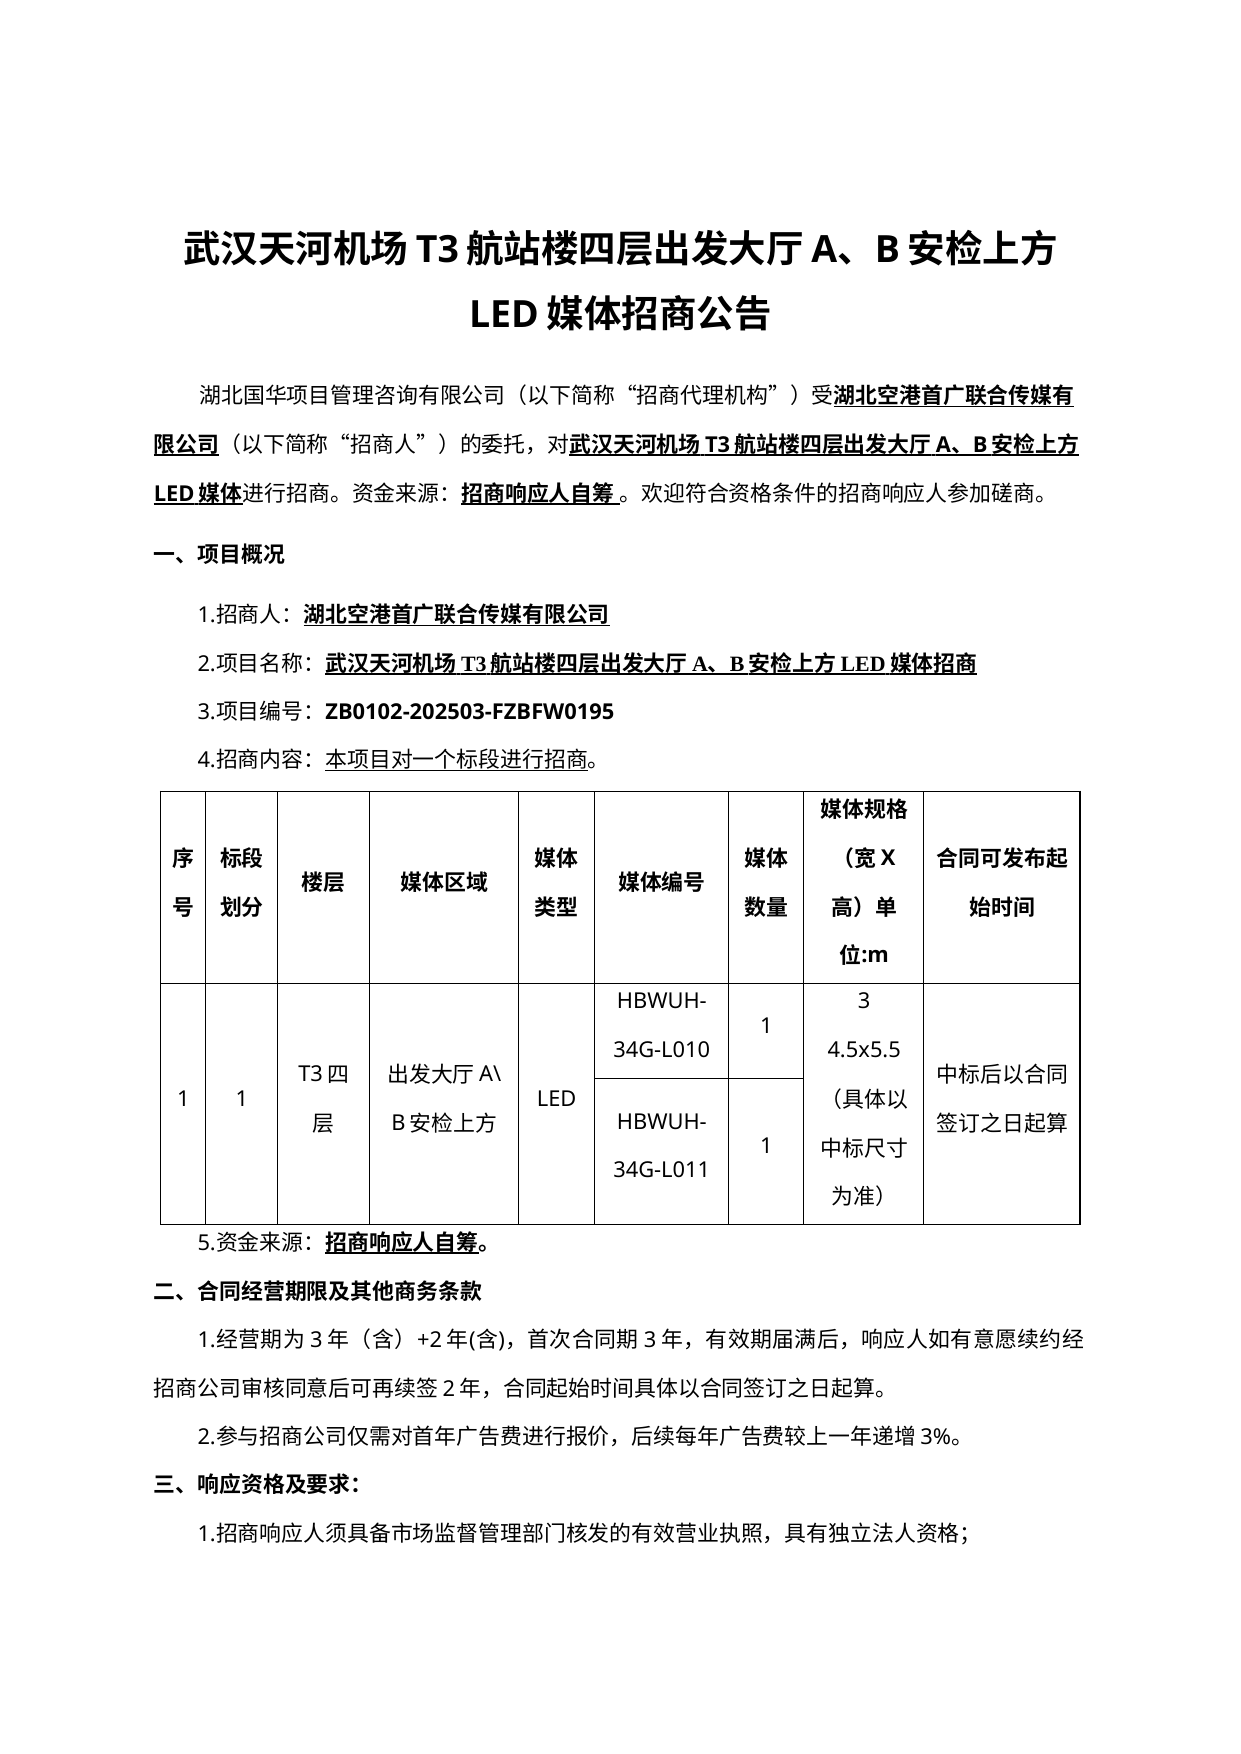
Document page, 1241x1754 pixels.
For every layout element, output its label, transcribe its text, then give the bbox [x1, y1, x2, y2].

table_cell HBWUH-34G-L011 [595, 1079, 728, 1224]
text 3.项目编号：ZB0102-202503-FZBFW0195 [153, 694, 1087, 726]
table_cell 1 [206, 984, 277, 1224]
table_header 媒体区域 [370, 792, 518, 983]
table_cell 1 [729, 984, 803, 1078]
text 5.资金来源：招商响应人自筹。 [153, 1225, 1087, 1257]
table_cell 中标后以合同 签订之日起算 [924, 984, 1079, 1224]
text 2.项目名称：武汉天河机场T3航站楼四层出发大厅A、B安检上方LED媒体招商 [153, 646, 1087, 678]
table_cell 出发大厅A\B安检上方 [370, 984, 518, 1224]
text 湖北国华项目管理咨询有限公司（以下简称“招商代理机构”）受湖北空港首广联合传媒有限公司（以下简称“招商人”）的委托，对武汉天河机场T3航站楼四层出发大厅A、B安检上方LED媒体进行招商。资金来源：招商响应人自筹 。欢迎符合资格条件的招商响应人参加磋商。 [153, 378, 1087, 508]
table_cell 34.5x5.5（具体以中标尺寸为准） [804, 984, 923, 1224]
table_cell HBWUH-34G-L010 [595, 984, 728, 1078]
table_header 序号 [161, 792, 205, 983]
text 一、项目概况 [153, 536, 1087, 569]
text 4.招商内容：本项目对一个标段进行招商。 [153, 742, 1087, 775]
text 1.经营期为3年（含）+2年(含)，首次合同期3年，有效期届满后，响应人如有意愿续约经招商公司审核同意后可再续签2年，合同起始时间具体以合同签订之日起算。 [153, 1322, 1087, 1403]
table_header 标段划分 [206, 792, 277, 983]
table_header 楼层 [278, 792, 369, 983]
subtitle 武汉天河机场T3航站楼四层出发大厅A、B安检上方LED媒体招商公告 [153, 214, 1087, 344]
table_header 媒体规格（宽X高）单位:m [804, 792, 923, 983]
text 二、合同经营期限及其他商务条款 [153, 1273, 1087, 1306]
table_cell 1 [161, 984, 205, 1224]
table_header 媒体类型 [519, 792, 594, 983]
text 三、响应资格及要求： [153, 1467, 1087, 1499]
table_cell T3四层 [278, 984, 369, 1224]
text 1.招商响应人须具备市场监督管理部门核发的有效营业执照，具有独立法人资格； [153, 1515, 1087, 1548]
table_cell 1 [729, 1079, 803, 1224]
table_header 媒体编号 [595, 792, 728, 983]
table_cell LED [519, 984, 594, 1224]
table_header 合同可发布起始时间 [924, 792, 1079, 983]
text 2.参与招商公司仅需对首年广告费进行报价，后续每年广告费较上一年递增3%。 [153, 1419, 1087, 1451]
text 1.招商人：湖北空港首广联合传媒有限公司 [153, 597, 1087, 630]
table_header 媒体数量 [729, 792, 803, 983]
